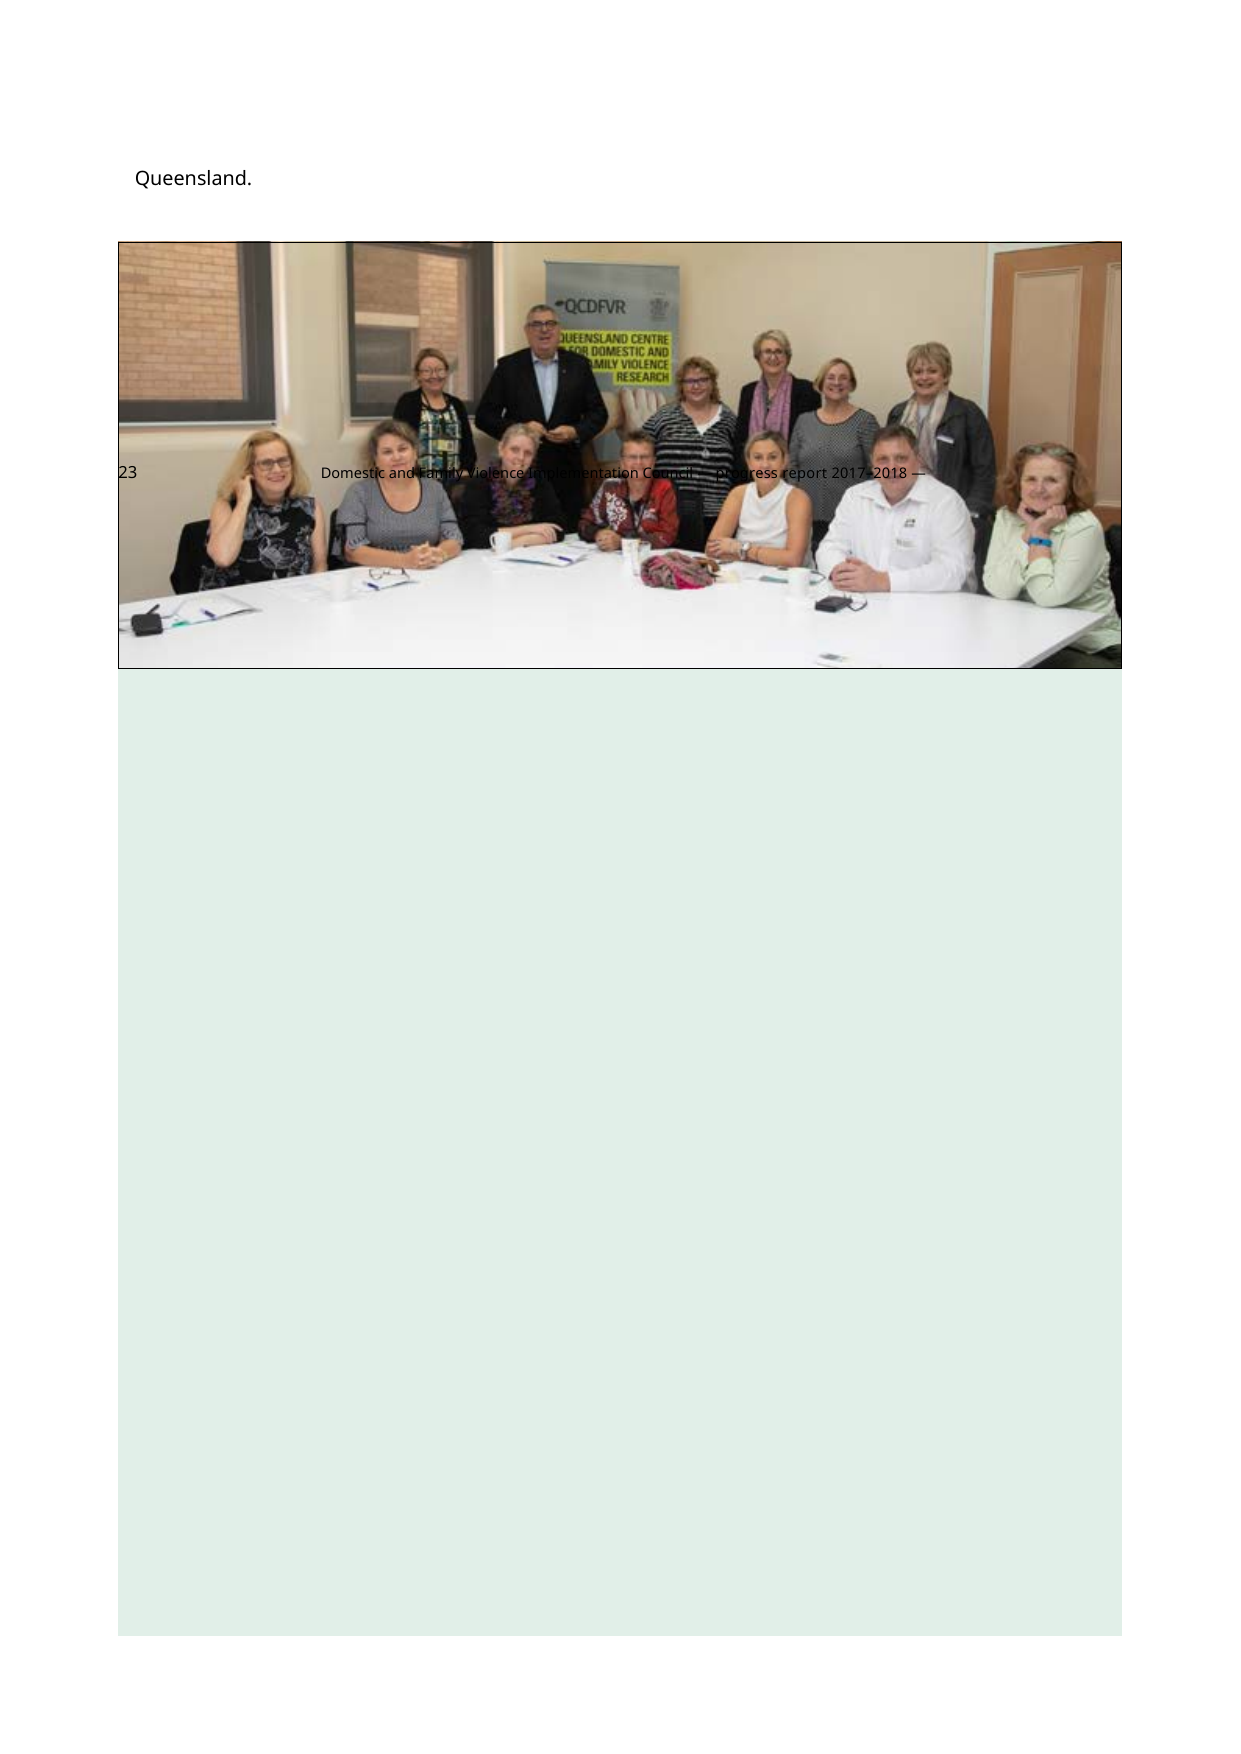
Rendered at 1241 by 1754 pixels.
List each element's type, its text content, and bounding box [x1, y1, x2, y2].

picture [119, 243, 1121, 461]
text 23 Domestic and Family Violence Implementation Council — progress report 2017–2018 — [118, 461, 1134, 483]
picture [119, 483, 1121, 668]
text calendar. Their interpretations of the “happy families” theme reminds us all of the important work to be done across the great state of Queensland. [134, 164, 554, 192]
